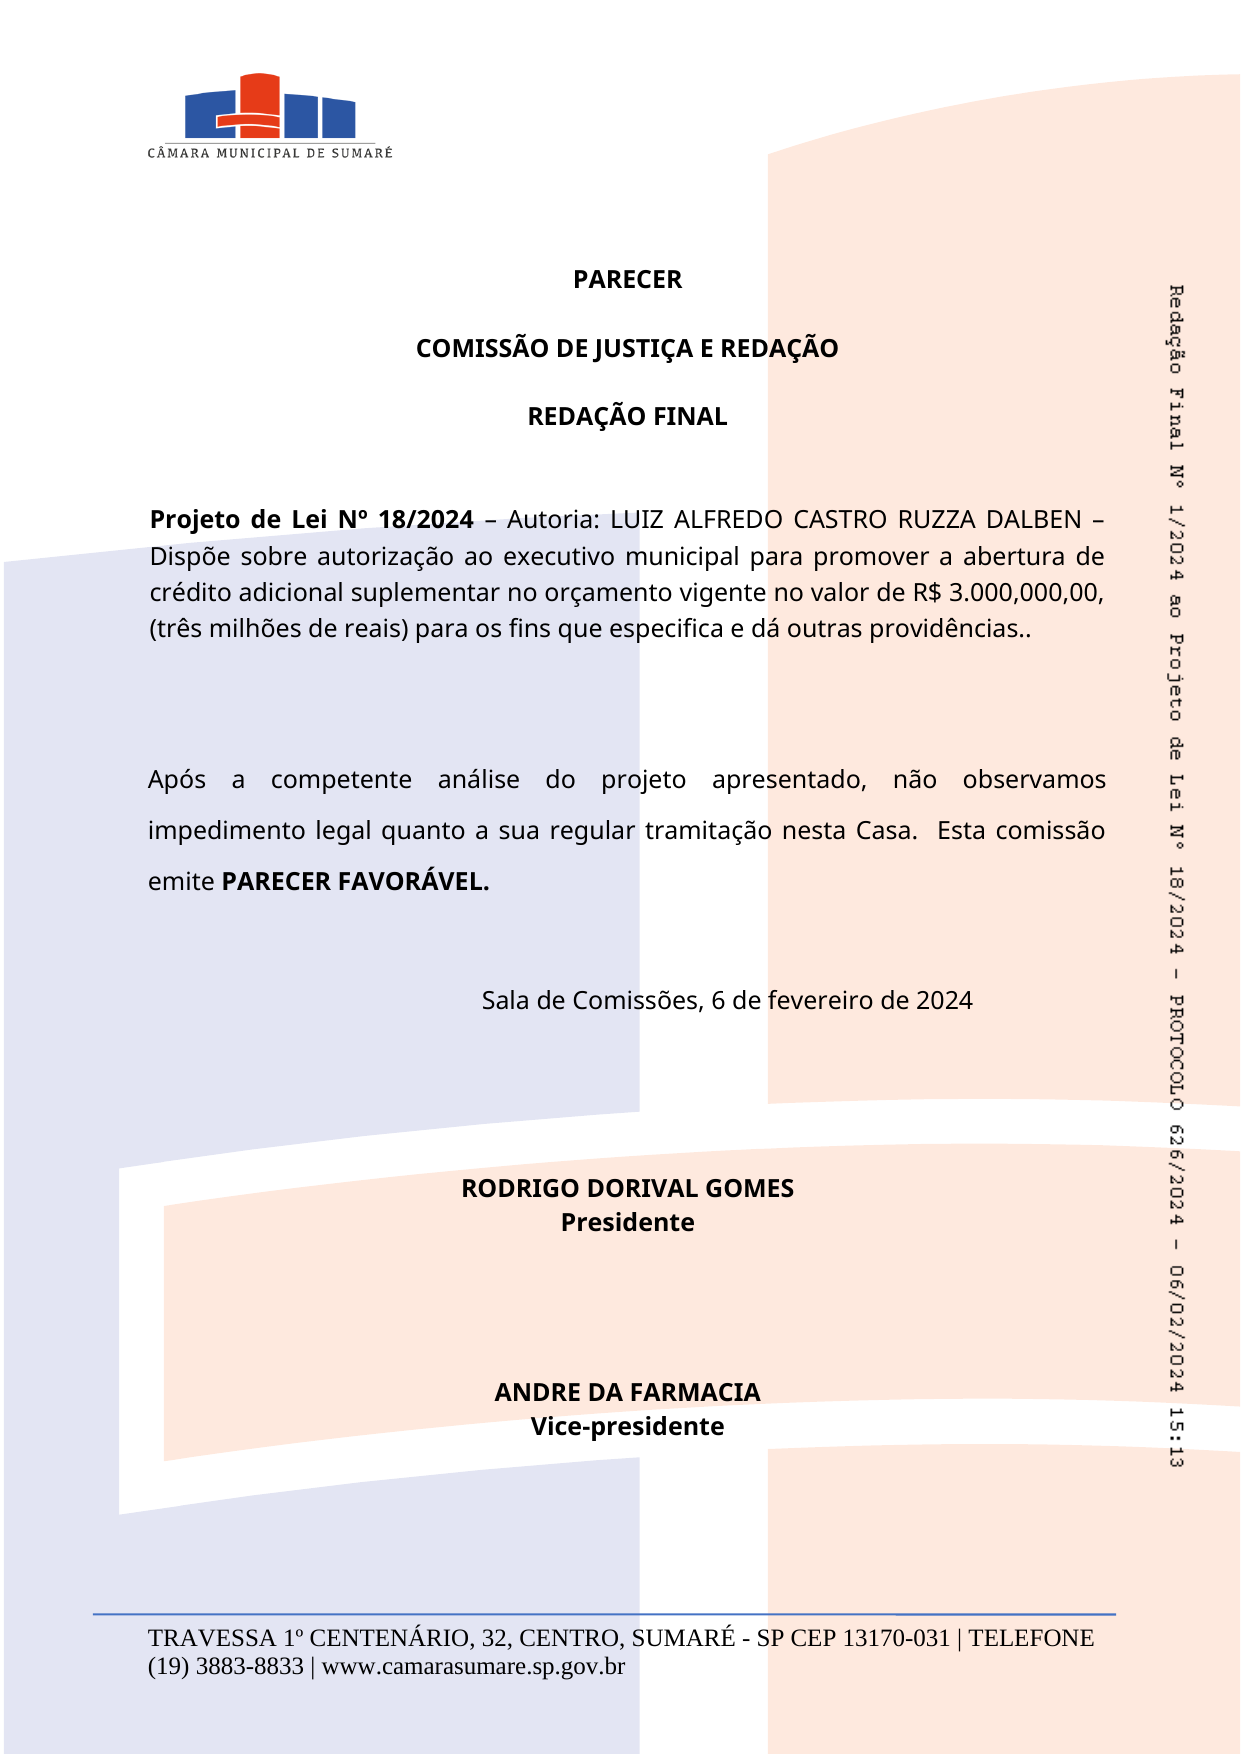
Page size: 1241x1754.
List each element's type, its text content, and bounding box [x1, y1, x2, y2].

text Sala de Comissões, 6 de fevereiro de 2024 [148, 983, 1107, 1017]
text REDAÇÃO FINAL [148, 398, 1107, 432]
text Presidente [148, 1204, 1107, 1238]
text Vice-presidente [148, 1409, 1107, 1443]
picture [1142, 281, 1205, 1473]
text ANDRE DA FARMACIA [148, 1374, 1107, 1409]
picture [147, 73, 394, 160]
text RODRIGO DORIVAL GOMES [148, 1170, 1107, 1204]
text Após a competente análise do projeto apresentado, não observamos impedimento legal quanto a sua regular tramitação nesta Casa. Esta comissão emite PARECER FAVORÁVEL. [148, 762, 1107, 898]
text PARECER [148, 262, 1107, 296]
text COMISSÃO DE JUSTIÇA E REDAÇÃO [148, 330, 1107, 364]
table_header Projeto de Lei Nº 18/2024 – Autoria: LUIZ ALFREDO CASTRO RUZZA DALBEN – Dispõe sobre autorização ao executivo municipal para promover a abertura de crédito adicional suplementar no orçamento vigente no valor de R$ 3.000,000,00, (três milhões de reais) para os fins que especifica e dá outras providências.. [148, 501, 1107, 677]
